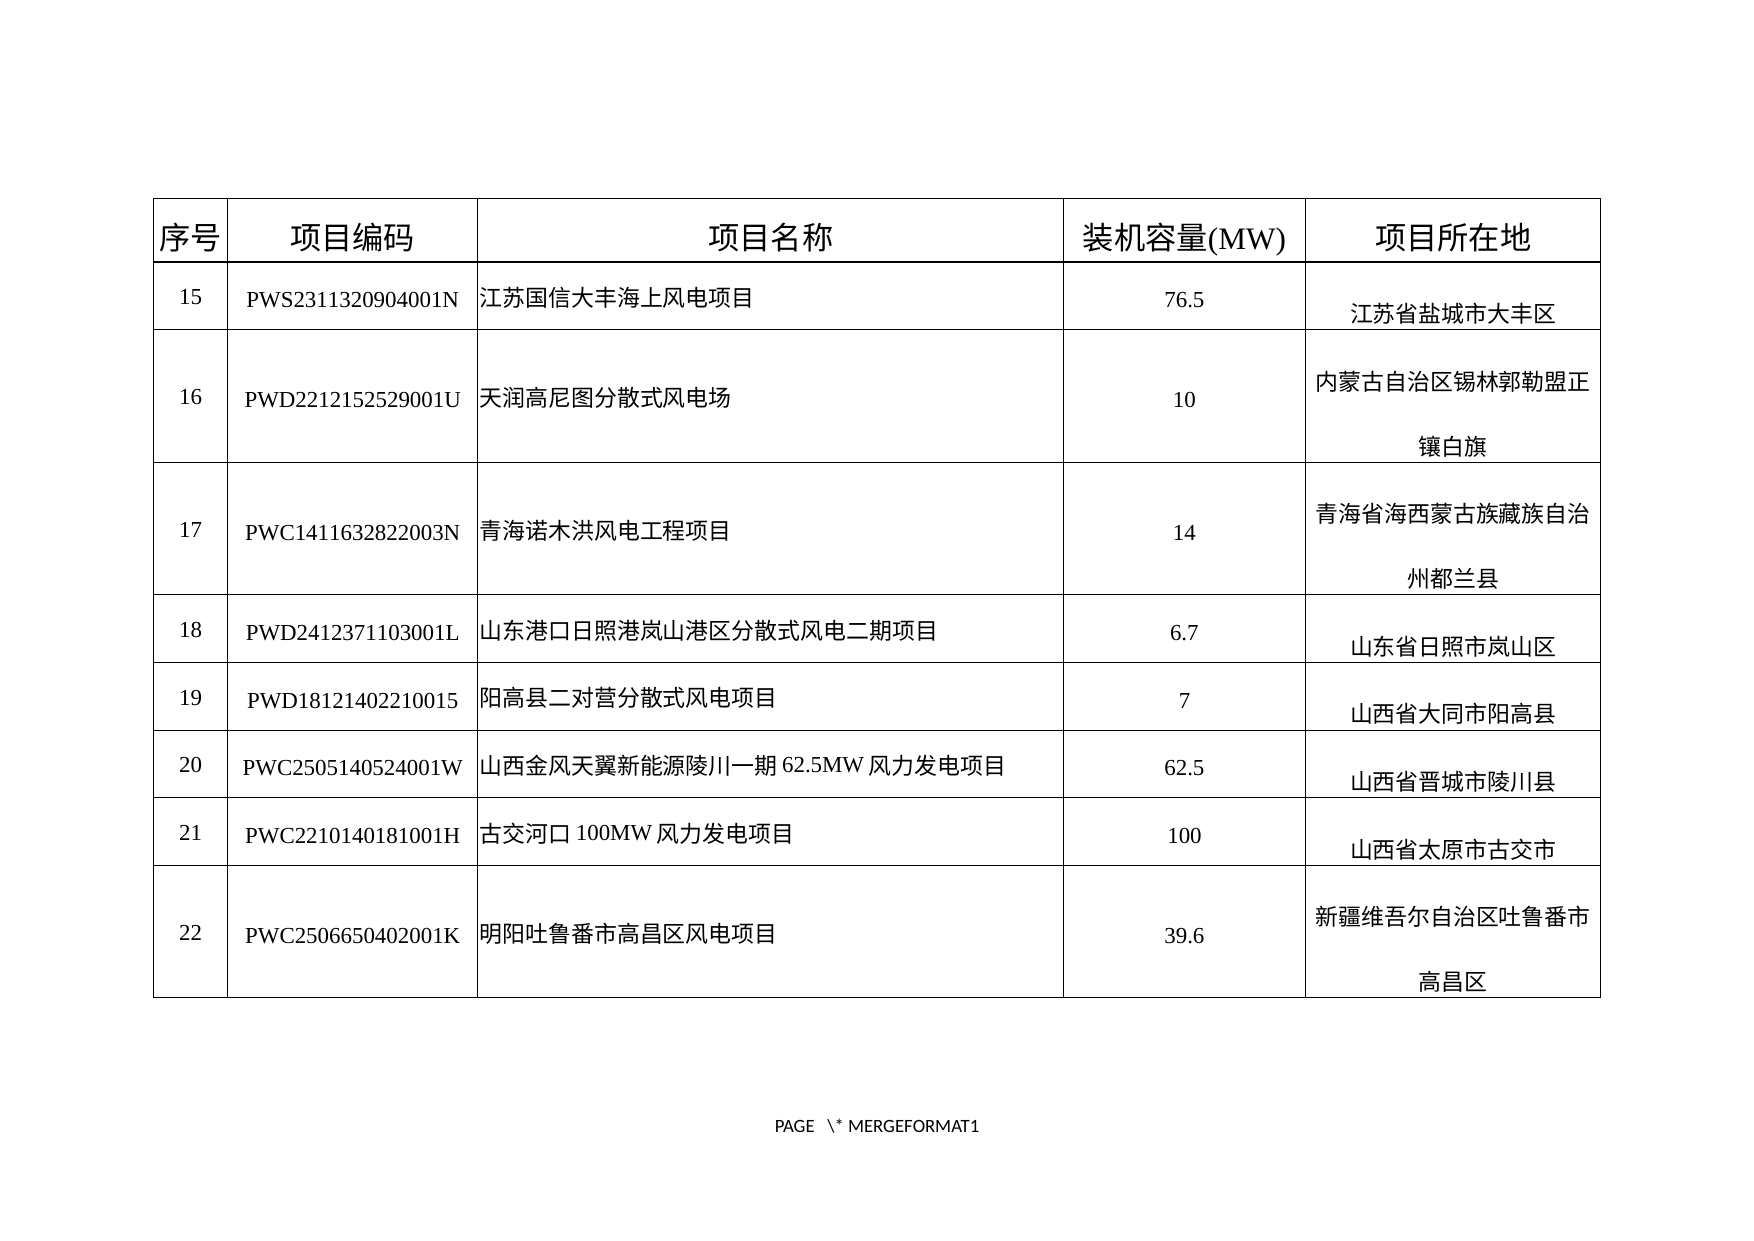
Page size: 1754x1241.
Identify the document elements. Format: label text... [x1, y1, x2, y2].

table_cell 15 [154, 263, 227, 329]
table_cell 山东省日照市岚山区 [1306, 595, 1600, 662]
table_cell PWC2210140181001H [228, 798, 477, 865]
table_cell 新疆维吾尔自治区吐鲁番市高昌区 [1306, 866, 1600, 997]
table_cell 17 [154, 463, 227, 594]
table_cell PWD2412371103001L [228, 595, 477, 662]
table_cell PWS2311320904001N [228, 263, 477, 329]
table_header 装机容量(MW) [1064, 199, 1305, 261]
table_cell 天润高尼图分散式风电场 [478, 330, 1063, 462]
table_cell 6.7 [1064, 595, 1305, 662]
table_cell PWC1411632822003N [228, 463, 477, 594]
table_cell 古交河口100MW风力发电项目 [478, 798, 1063, 865]
table_header 项目所在地 [1306, 199, 1600, 261]
table_cell 明阳吐鲁番市高昌区风电项目 [478, 866, 1063, 997]
table_cell 7 [1064, 663, 1305, 729]
table_cell 山西金风天翼新能源陵川一期62.5MW风力发电项目 [478, 731, 1063, 797]
table_cell 62.5 [1064, 731, 1305, 797]
table_cell 江苏省盐城市大丰区 [1306, 263, 1600, 329]
table_cell 16 [154, 330, 227, 462]
table_cell 18 [154, 595, 227, 662]
table_cell PWC2505140524001W [228, 731, 477, 797]
table_cell 山东港口日照港岚山港区分散式风电二期项目 [478, 595, 1063, 662]
table_header 序号 [154, 199, 227, 261]
table_cell PWD2212152529001U [228, 330, 477, 462]
table_cell 阳高县二对营分散式风电项目 [478, 663, 1063, 729]
table_cell 39.6 [1064, 866, 1305, 997]
table_cell 21 [154, 798, 227, 865]
table_cell 76.5 [1064, 263, 1305, 329]
table_cell 10 [1064, 330, 1305, 462]
table_cell PWC2506650402001K [228, 866, 477, 997]
table_cell 内蒙古自治区锡林郭勒盟正镶白旗 [1306, 330, 1600, 462]
table_cell 22 [154, 866, 227, 997]
table_header 项目名称 [478, 199, 1063, 261]
table_cell 20 [154, 731, 227, 797]
table_cell 19 [154, 663, 227, 729]
table_header 项目编码 [228, 199, 477, 261]
table_cell 山西省晋城市陵川县 [1306, 731, 1600, 797]
table_cell 青海诺木洪风电工程项目 [478, 463, 1063, 594]
table_cell 山西省大同市阳高县 [1306, 663, 1600, 729]
table_cell 青海省海西蒙古族藏族自治州都兰县 [1306, 463, 1600, 594]
table_cell 100 [1064, 798, 1305, 865]
table_cell 山西省太原市古交市 [1306, 798, 1600, 865]
table_cell 14 [1064, 463, 1305, 594]
table_cell PWD18121402210015 [228, 663, 477, 729]
table_cell 江苏国信大丰海上风电项目 [478, 263, 1063, 329]
